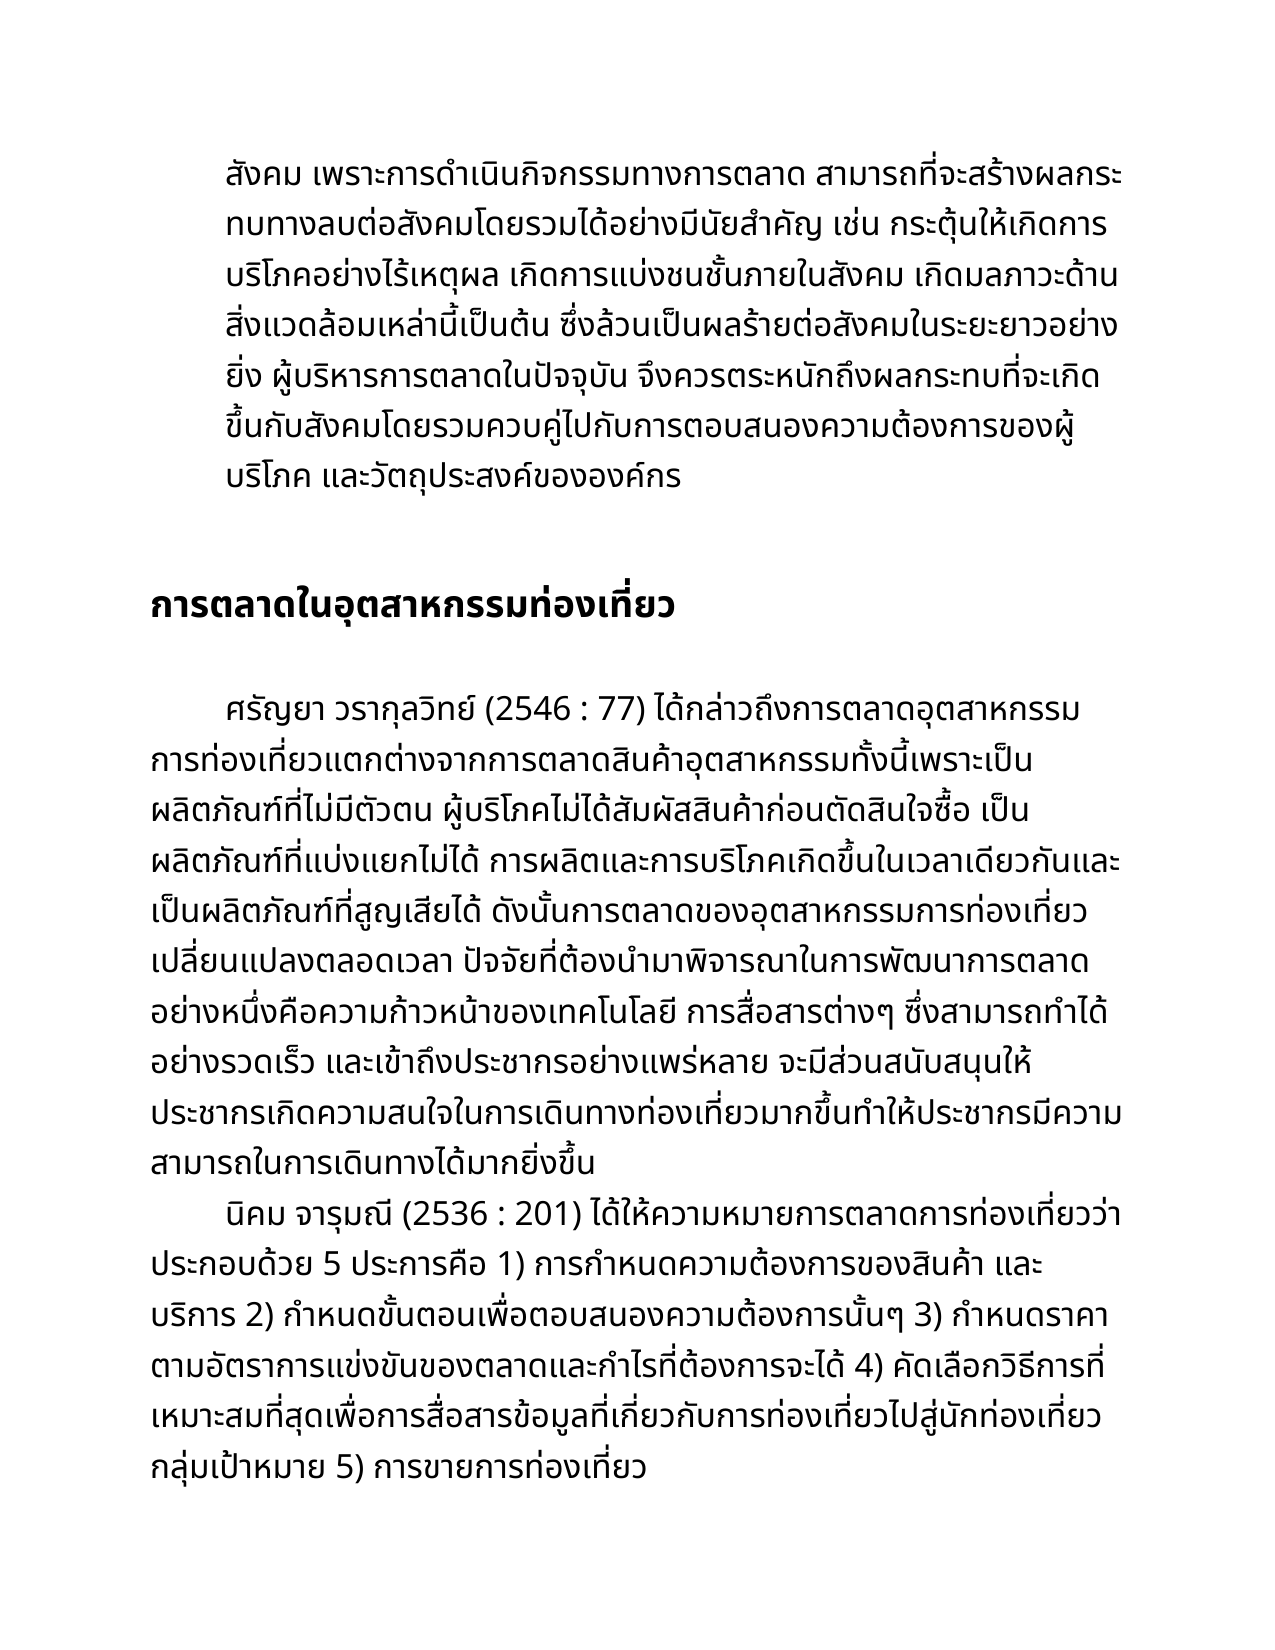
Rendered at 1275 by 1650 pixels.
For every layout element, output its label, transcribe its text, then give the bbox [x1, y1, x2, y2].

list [187, 150, 1125, 503]
text นิคม จารุมณี (2536 : 201) ได้ให้ความหมายการตลาดการท่องเที่ยวว่า ประกอบด้วย 5 ประการคือ 1) การกำหนดความต้องการของสินค้า และบริการ 2) กำหนดขั้นตอนเพื่อตอบสนองความต้องการนั้นๆ 3) กำหนดราคาตามอัตราการแข่งขันของตลาดและกำไรที่ต้องการจะได้ 4) คัดเลือกวิธีการที่เหมาะสมที่สุดเพื่อการสื่อสารข้อมูลที่เกี่ยวกับการท่องเที่ยวไปสู่นักท่องเที่ยวกลุ่มเป้าหมาย 5) การขายการท่องเที่ยว [150, 1189, 1125, 1493]
text การตลาดในอุตสาหกรรมท่องเที่ยว [150, 577, 1125, 634]
text ศรัญยา วรากุลวิทย์ (2546 : 77) ได้กล่าวถึงการตลาดอุตสาหกรรมการท่องเที่ยวแตกต่างจากการตลาดสินค้าอุตสาหกรรมทั้งนี้เพราะเป็นผลิตภัณฑ์ที่ไม่มีตัวตน ผู้บริโภคไม่ได้สัมผัสสินค้าก่อนตัดสินใจซื้อ เป็นผลิตภัณฑ์ที่แบ่งแยกไม่ได้ การผลิตและการบริโภคเกิดขึ้นในเวลาเดียวกันและเป็นผลิตภัณฑ์ที่สูญเสียได้ ดังนั้นการตลาดของอุตสาหกรรมการท่องเที่ยวเปลี่ยนแปลงตลอดเวลา ปัจจัยที่ต้องนำมาพิจารณาในการพัฒนาการตลาดอย่างหนึ่งคือความก้าวหน้าของเทคโนโลยี การสื่อสารต่างๆ ซึ่งสามารถทำได้อย่างรวดเร็ว และเข้าถึงประชากรอย่างแพร่หลาย จะมีส่วนสนับสนุนให้ประชากรเกิดความสนใจในการเดินทางท่องเที่ยวมากขึ้นทำให้ประชากรมีความสามารถในการเดินทางได้มากยิ่งขึ้น [150, 685, 1125, 1189]
